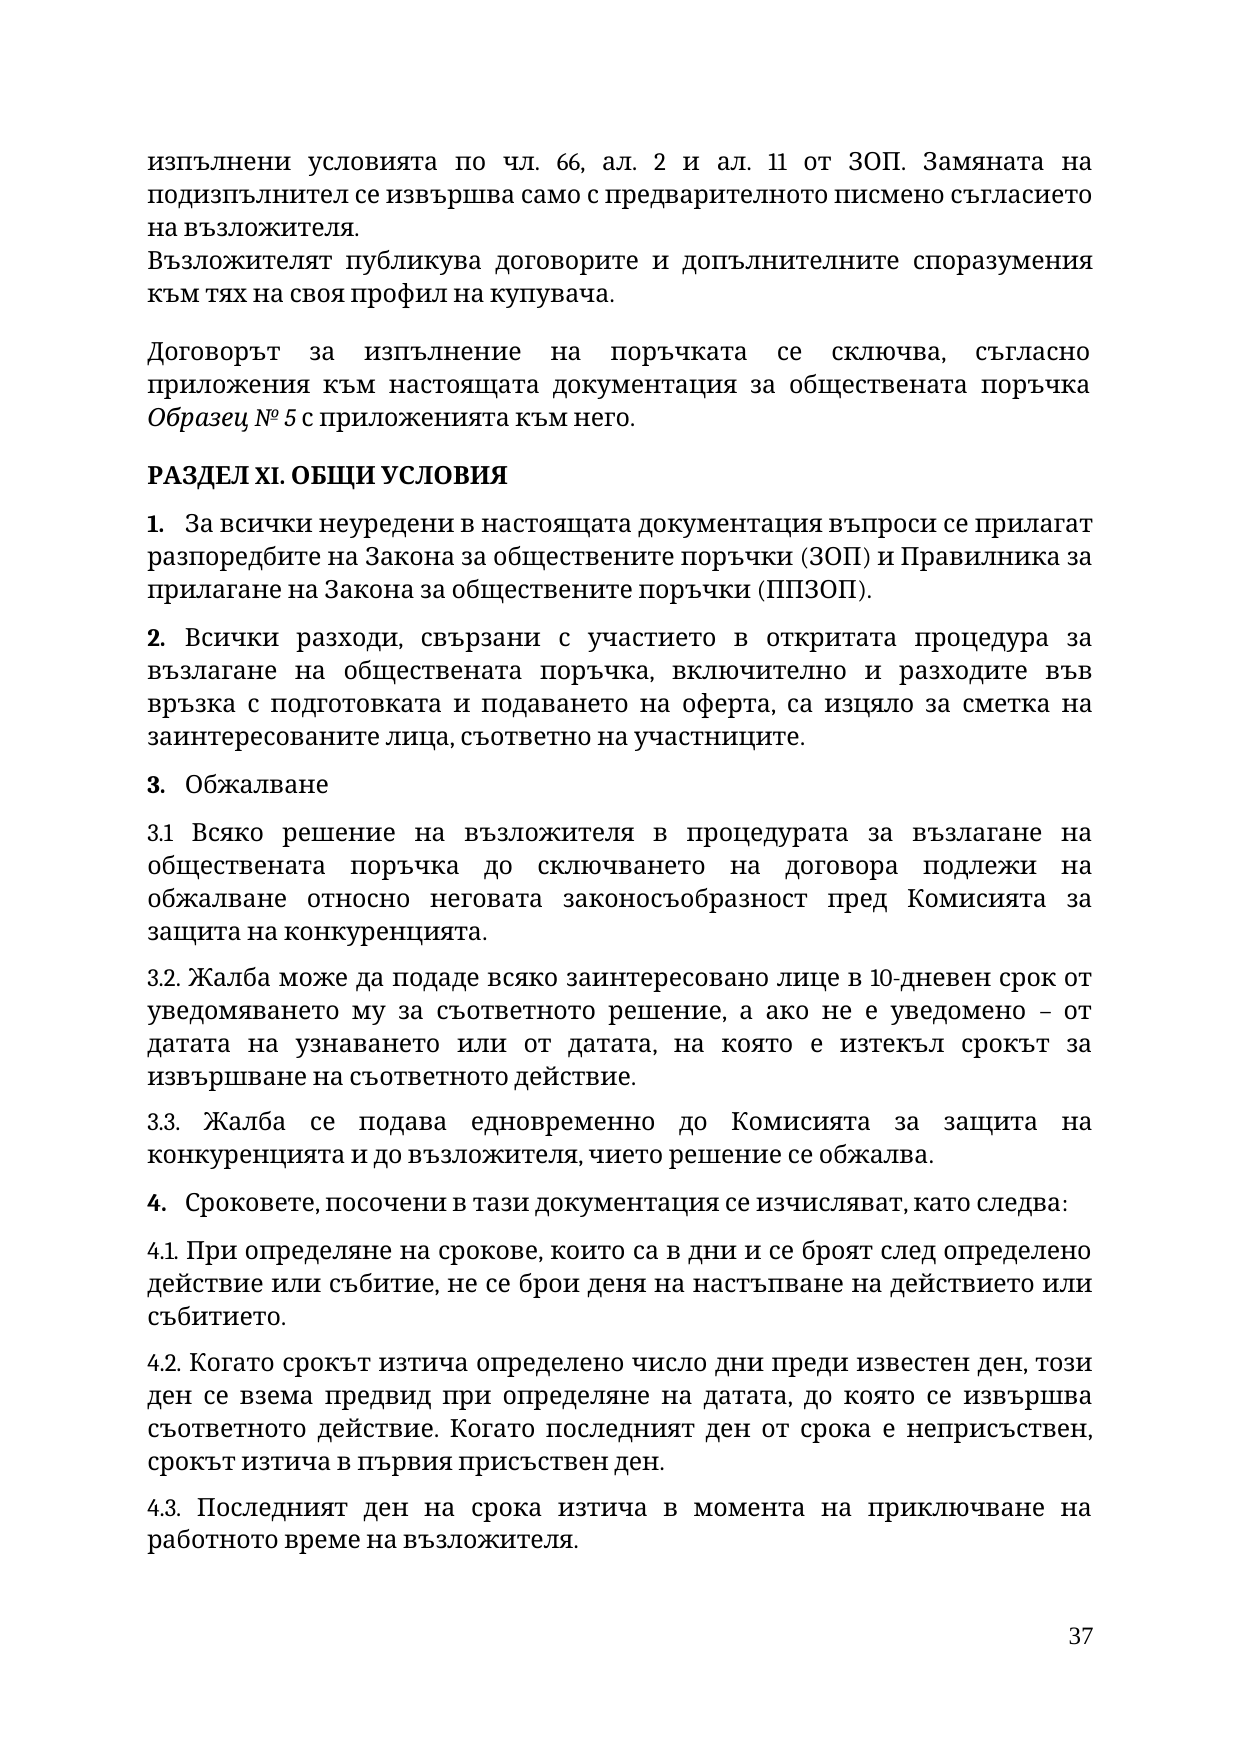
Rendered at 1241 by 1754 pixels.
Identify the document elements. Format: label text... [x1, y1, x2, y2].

text 4.2. Когато срокът изтича определено число дни преди известен ден, този ден се взема предвид при определяне на датата, до която се извършва съответното действие. Когато последният ден от срока е неприсъствен, срокът изтича в първия присъствен ден. [147, 1349, 1093, 1477]
list Всички разходи, свързани с участието в откритата процедура за възлагане на обществената поръчка, включително и разходите във връзка с подготовката и подаването на оферта, са изцяло за сметка на заинтересованите лица, съответно на участниците. [147, 624, 1093, 752]
text 3.2. Жалба може да подаде всяко заинтересовано лице в 10-дневен срок от уведомяването му за съответното решение, а ако не е уведомено – от датата на узнаването или от датата, на която е изтекъл срокът за извършване на съответното действие. [147, 964, 1093, 1091]
list За всички неуредени в настоящата документация въпроси се прилагат разпоредбите на Закона за обществените поръчки (ЗОП) и Правилника за прилагане на Закона за обществените поръчки (ППЗОП). [147, 510, 1093, 605]
list Обжалване [147, 771, 1093, 800]
text Възложителят публикува договорите и допълнителните споразумения към тях на своя профил на купувача. [147, 247, 1093, 308]
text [147, 148, 1093, 242]
text Договорът за изпълнение на поръчката се сключва, съгласно приложения към настоящата документация за обществената поръчка Образец № 5 с приложенията към него. [147, 338, 1091, 433]
list Сроковете, посочени в тази документация се изчисляват, като следва: [147, 1189, 1093, 1218]
text 4.3. Последният ден на срока изтича в момента на приключване на работното време на възложителя. [147, 1493, 1093, 1555]
text 3.3. Жалба се подава едновременно до Комисията за защита на конкуренцията и до възложителя, чието решение се обжалва. [147, 1108, 1093, 1170]
text 3.1 Всяко решение на възложителя в процедурата за възлагане на обществената поръчка до сключването на договора подлежи на обжалване относно неговата законосъобразност пред Комисията за защита на конкуренцията. [147, 819, 1093, 947]
text РАЗДЕЛ XI. ОБЩИ УСЛОВИЯ [147, 462, 1093, 491]
text 4.1. При определяне на срокове, които са в дни и се броят след определено действие или събитие, не се брои деня на настъпване на действието или събитието. [147, 1237, 1093, 1332]
